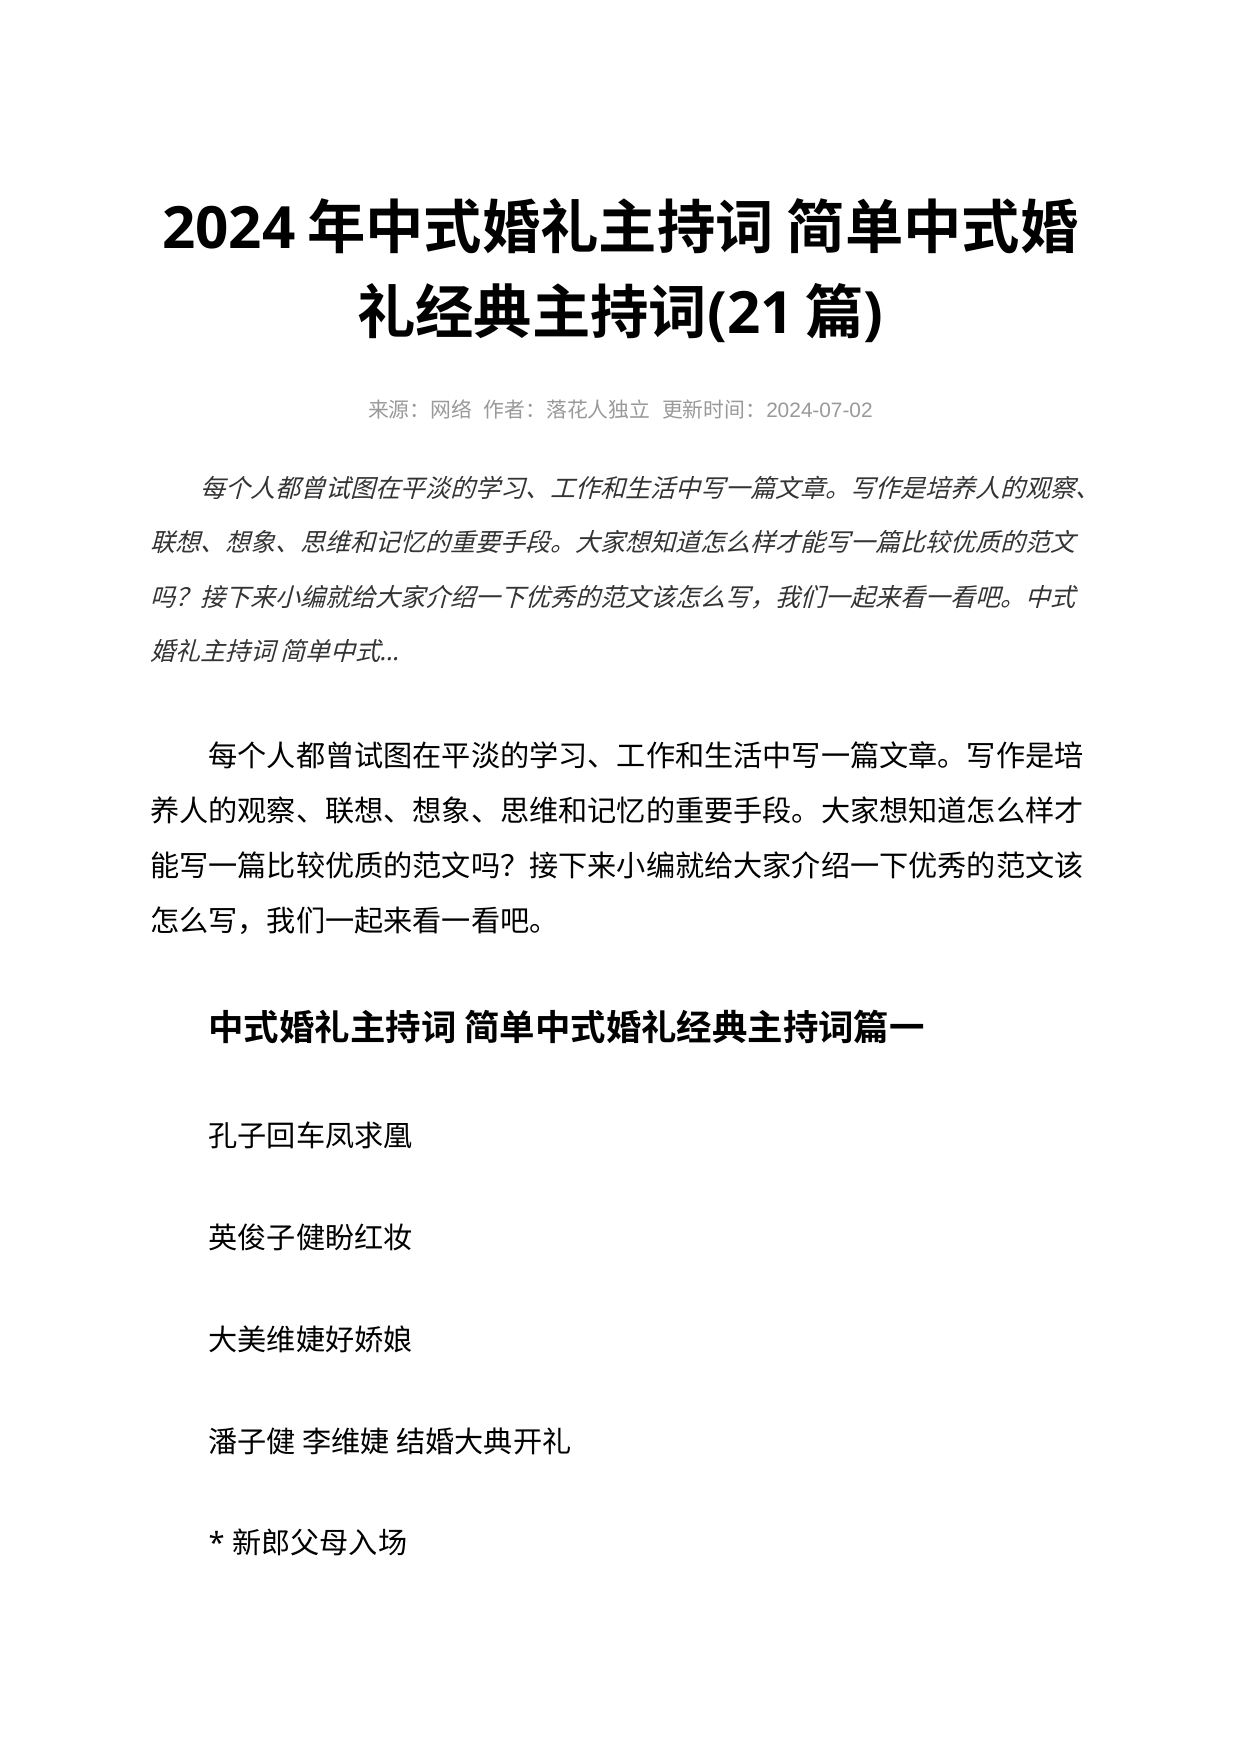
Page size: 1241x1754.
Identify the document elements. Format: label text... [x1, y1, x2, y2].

text 每个人都曾试图在平淡的学习、工作和生活中写一篇文章。写作是培养人的观察、联想、想象、思维和记忆的重要手段。大家想知道怎么样才能写一篇比较优质的范文吗？接下来小编就给大家介绍一下优秀的范文该怎么写，我们一起来看一看吧。 [150, 733, 1090, 940]
text 中式婚礼主持词 简单中式婚礼经典主持词篇一 [150, 999, 1090, 1051]
text 潘子健 李维婕 结婚大典开礼 [150, 1418, 1090, 1460]
subtitle 2024年中式婚礼主持词 简单中式婚礼经典主持词(21篇) [150, 181, 1090, 351]
text 孔子回车凤求凰 [150, 1113, 1090, 1155]
text 大美维婕好娇娘 [150, 1316, 1090, 1359]
text 英俊子健盼红妆 [150, 1214, 1090, 1257]
text * 新郎父母入场 [150, 1520, 1090, 1562]
text 每个人都曾试图在平淡的学习、工作和生活中写一篇文章。写作是培养人的观察、联想、想象、思维和记忆的重要手段。大家想知道怎么样才能写一篇比较优质的范文吗？接下来小编就给大家介绍一下优秀的范文该怎么写，我们一起来看一看吧。中式婚礼主持词 简单中式... [150, 468, 1090, 668]
text 来源：网络 作者：落花人独立 更新时间：2024-07-02 [150, 398, 1090, 422]
